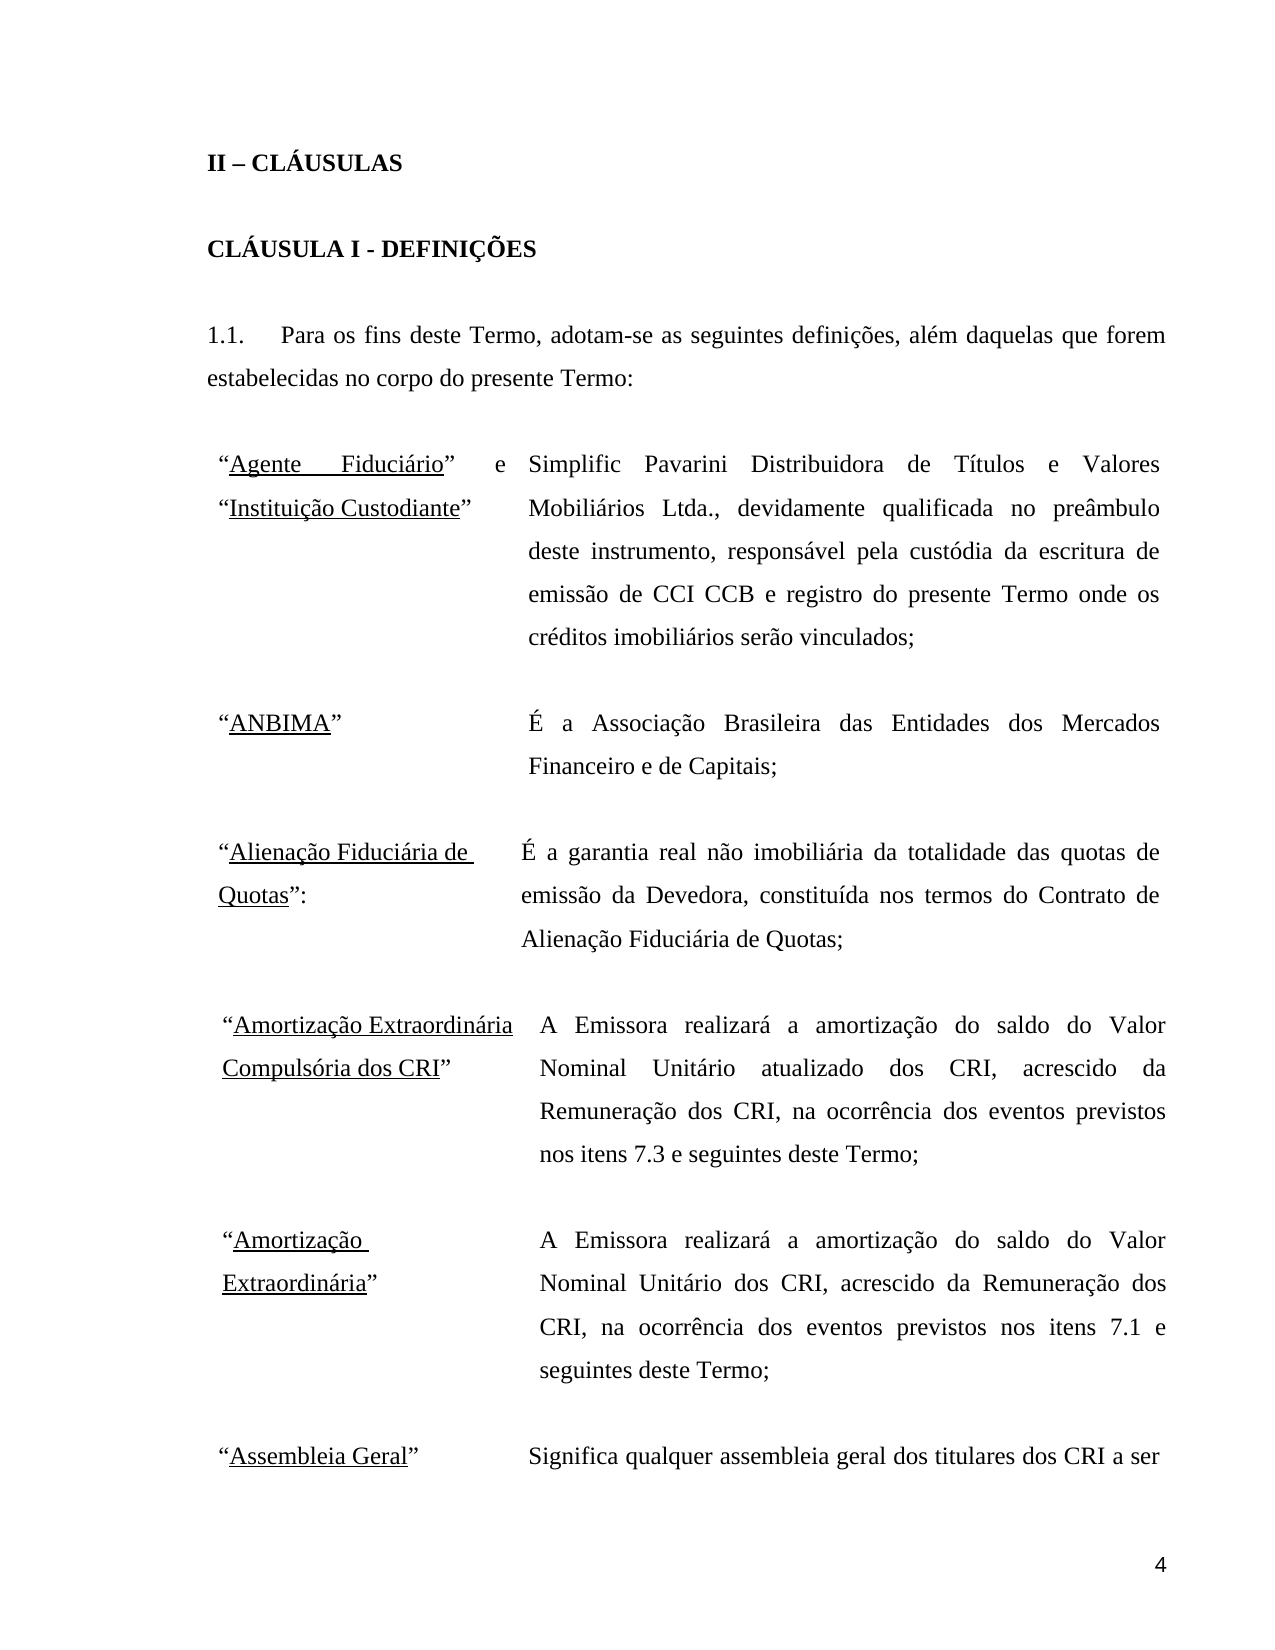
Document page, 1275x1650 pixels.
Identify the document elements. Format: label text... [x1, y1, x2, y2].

table_cell “Alienação Fiduciária de Quotas”: [207, 838, 517, 1010]
table_cell “Amortização Extraordinária Compulsória dos CRI” [211, 1010, 528, 1225]
subtitle CLÁUSULA I - DEFINIÇÕES [207, 234, 1167, 263]
text 1.1. Para os fins deste Termo, adotam-se as seguintes definições, além daquelas que forem estabelecidas no corpo do presente Termo: [207, 320, 1167, 392]
table_cell É a garantia real não imobiliária da totalidade das quotas de emissão da Devedora, constituída nos termos do Contrato de Alienação Fiduciária de Quotas; [517, 838, 1172, 1010]
table_cell É a Associação Brasileira das Entidades dos Mercados Financeiro e de Capitais; [517, 708, 1172, 837]
table_cell “ANBIMA” [207, 708, 517, 837]
table_cell “Amortização Extraordinária” [211, 1225, 528, 1441]
table_header Simplific Pavarini Distribuidora de Títulos e Valores Mobiliários Ltda., devidamente qualificada no preâmbulo deste instrumento, responsável pela custódia da escritura de emissão de CCI CCB e registro do presente Termo onde os créditos imobiliários serão vinculados; [517, 450, 1172, 708]
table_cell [517, 1441, 1172, 1483]
text II – CLÁUSULAS [207, 148, 1167, 176]
table_cell “Assembleia Geral” [207, 1441, 517, 1483]
table_header “Agente Fiduciário” e “Instituição Custodiante” [207, 450, 517, 708]
table_cell A Emissora realizará a amortização do saldo do Valor Nominal Unitário dos CRI, acrescido da Remuneração dos CRI, na ocorrência dos eventos previstos nos itens 7.1 e seguintes deste Termo; [528, 1225, 1178, 1441]
table_cell A Emissora realizará a amortização do saldo do Valor Nominal Unitário atualizado dos CRI, acrescido da Remuneração dos CRI, na ocorrência dos eventos previstos nos itens 7.3 e seguintes deste Termo; [528, 1010, 1178, 1225]
